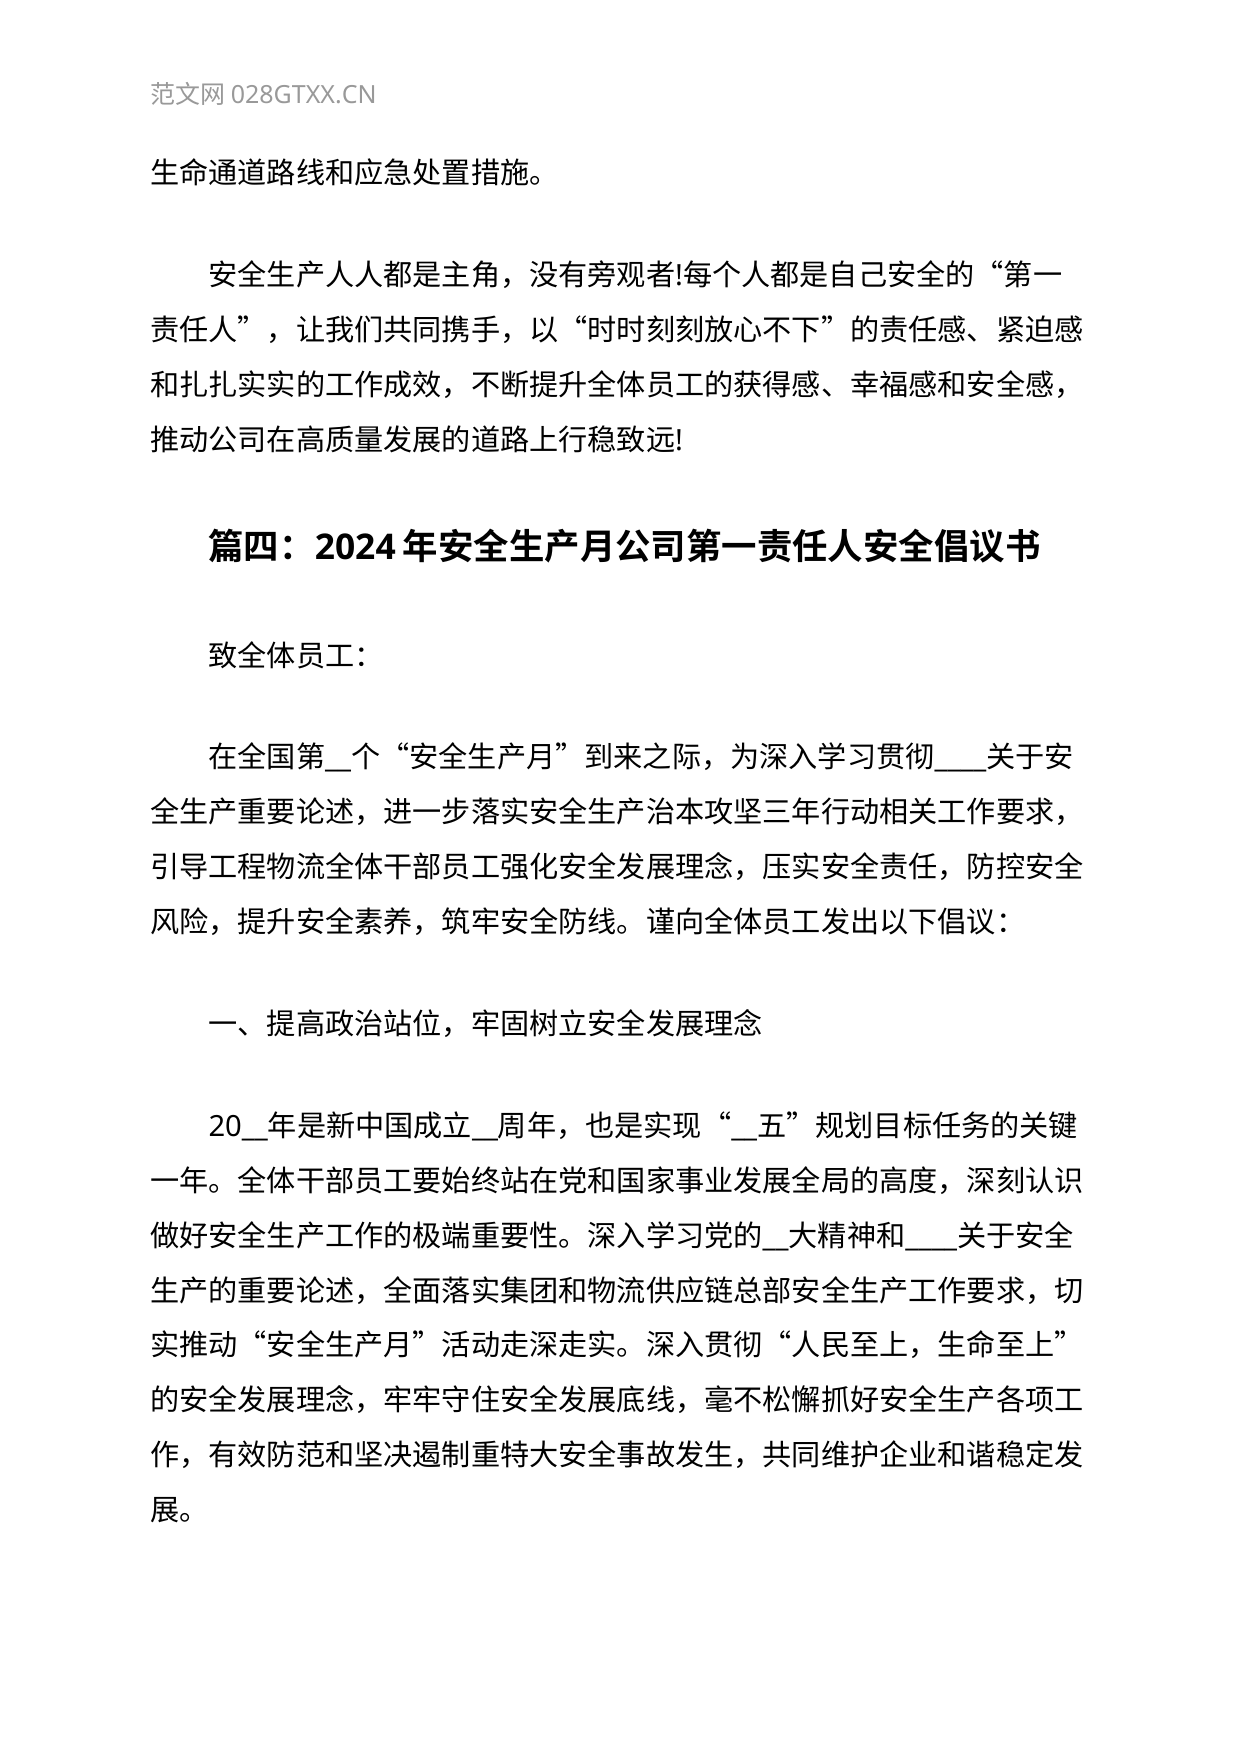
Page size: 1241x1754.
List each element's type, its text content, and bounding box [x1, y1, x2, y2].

text 安全生产人人都是主角，没有旁观者!每个人都是自己安全的“第一责任人”，让我们共同携手，以“时时刻刻放心不下”的责任感、紧迫感和扎扎实实的工作成效，不断提升全体员工的获得感、幸福感和安全感，推动公司在高质量发展的道路上行稳致远! [150, 252, 1090, 459]
text 一、提高政治站位，牢固树立安全发展理念 [150, 1000, 1090, 1043]
text 篇四：2024年安全生产月公司第一责任人安全倡议书 [150, 518, 1090, 570]
text 在全国第__个“安全生产月”到来之际，为深入学习贯彻____关于安全生产重要论述，进一步落实安全生产治本攻坚三年行动相关工作要求，引导工程物流全体干部员工强化安全发展理念，压实安全责任，防控安全风险，提升安全素养，筑牢安全防线。谨向全体员工发出以下倡议： [150, 734, 1090, 941]
text 致全体员工： [150, 632, 1090, 674]
text 20__年是新中国成立__周年，也是实现“__五”规划目标任务的关键一年。全体干部员工要始终站在党和国家事业发展全局的高度，深刻认识做好安全生产工作的极端重要性。深入学习党的__大精神和____关于安全生产的重要论述，全面落实集团和物流供应链总部安全生产工作要求，切实推动“安全生产月”活动走深走实。深入贯彻“人民至上，生命至上”的安全发展理念，牢牢守住安全发展底线，毫不松懈抓好安全生产各项工作，有效防范和坚决遏制重特大安全事故发生，共同维护企业和谐稳定发展。 [150, 1102, 1090, 1529]
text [150, 150, 1090, 192]
